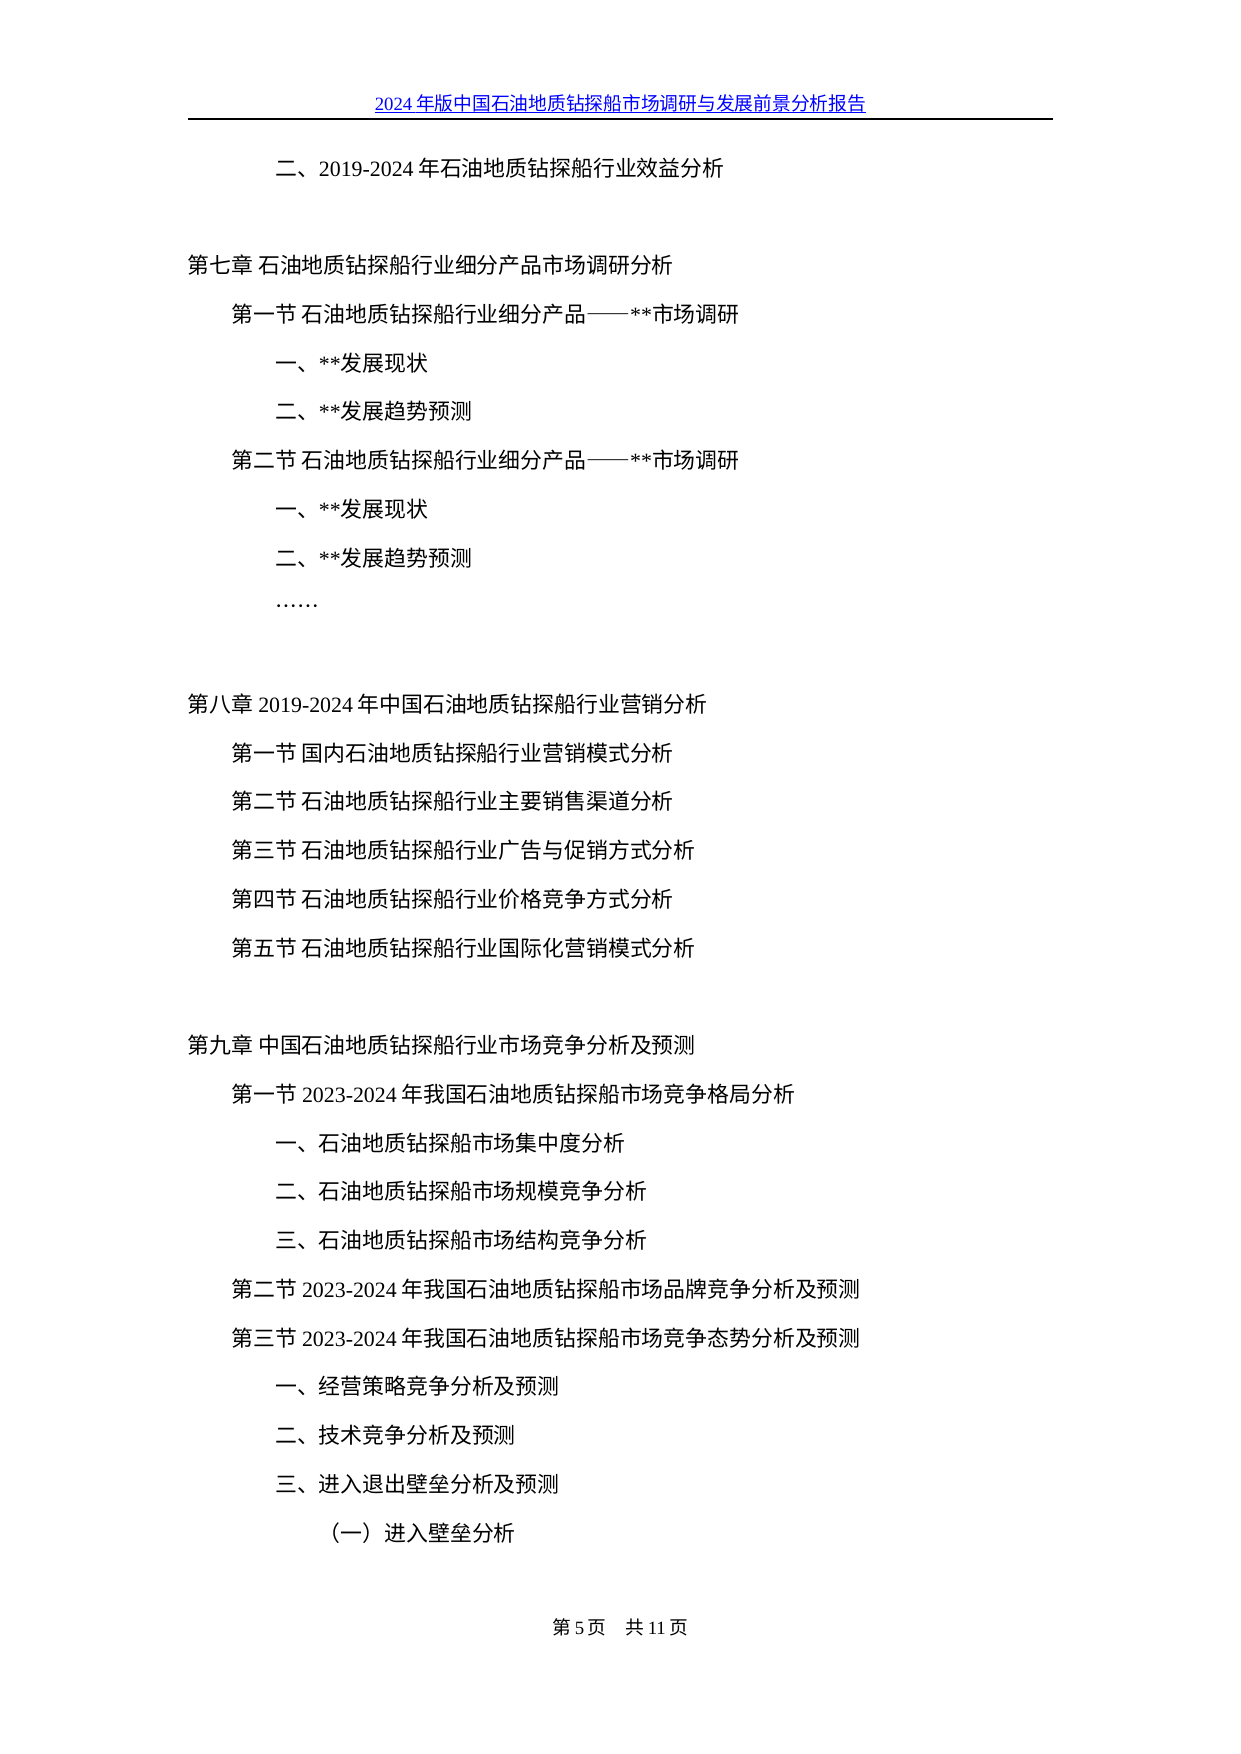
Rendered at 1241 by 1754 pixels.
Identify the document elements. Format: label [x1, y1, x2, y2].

text [187, 150, 1053, 1548]
